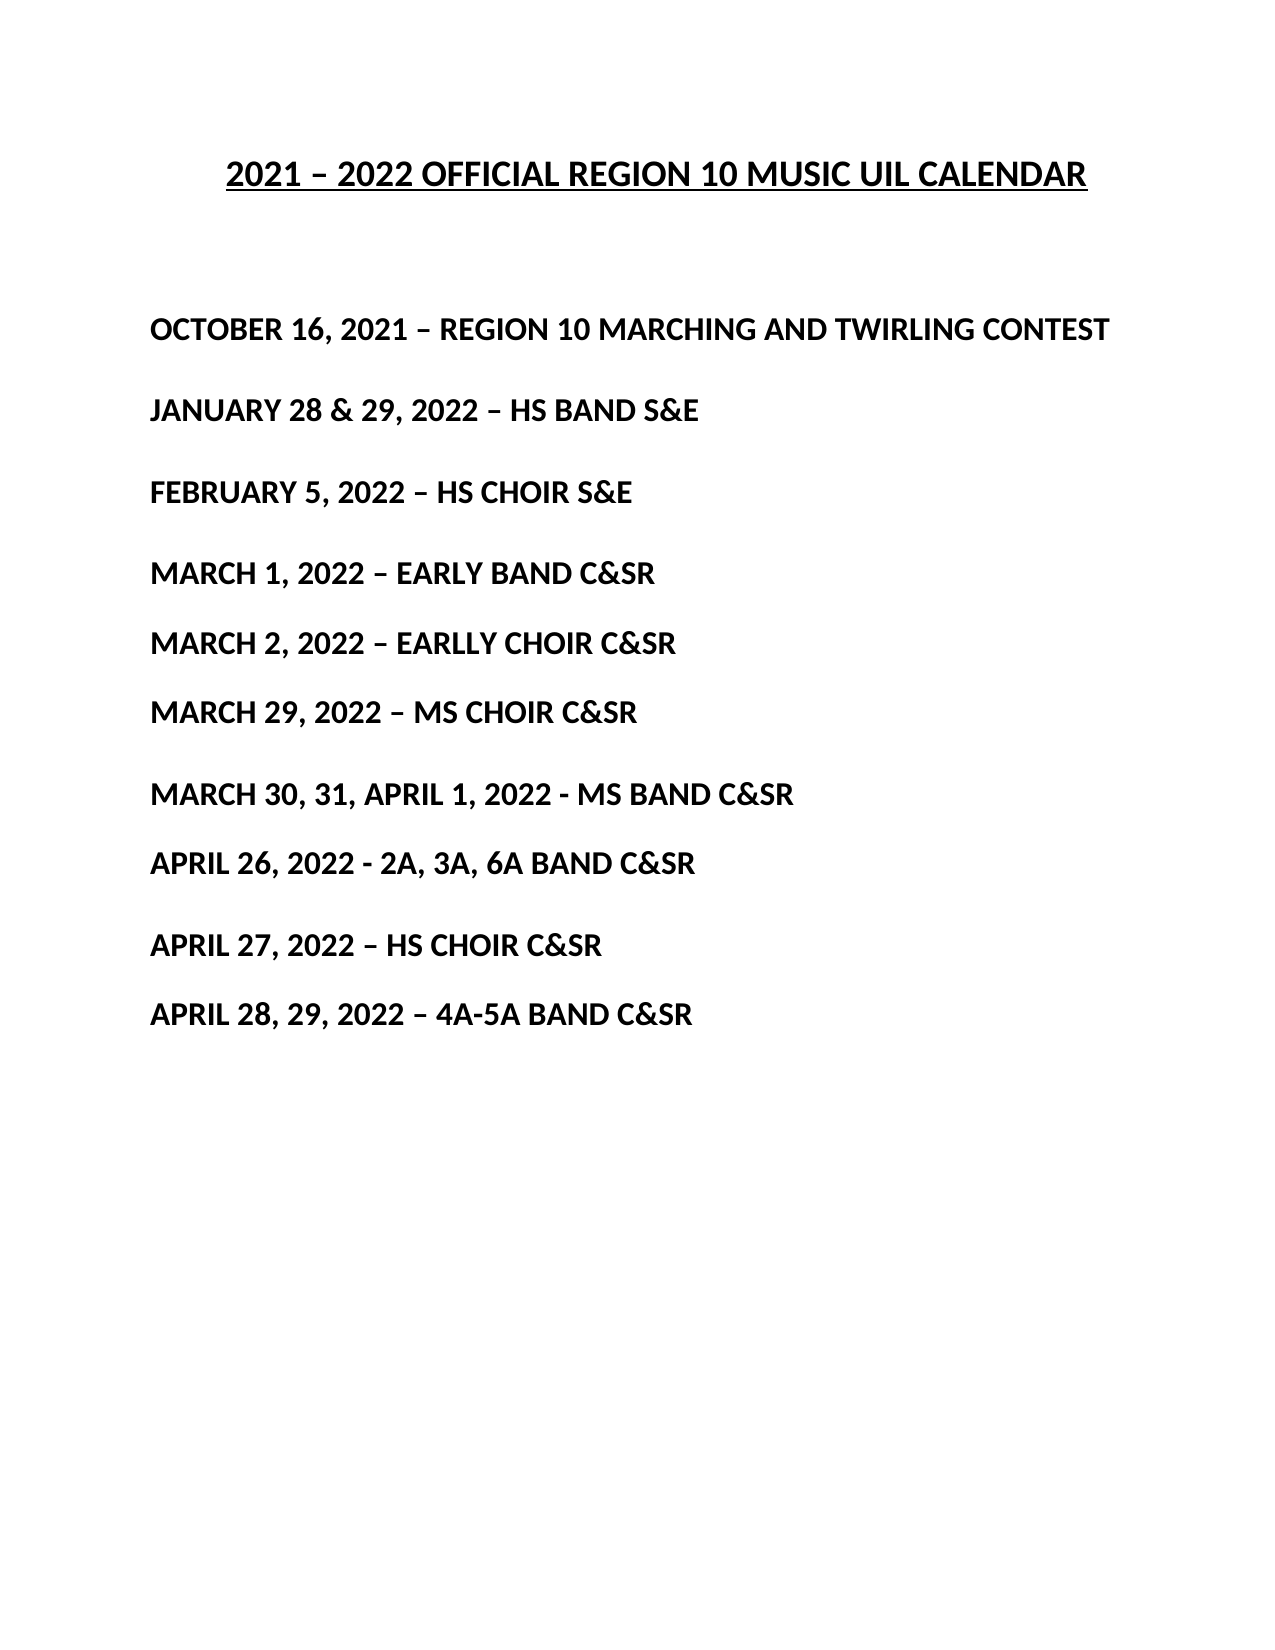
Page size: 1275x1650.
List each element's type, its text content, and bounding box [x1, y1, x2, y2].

text OCTOBER 16, 2021 – REGION 10 MARCHING AND TWIRLING CONTEST [150, 308, 1125, 348]
text MARCH 1, 2022 – EARLY BAND C&SR [150, 552, 1125, 593]
text FEBRUARY 5, 2022 – HS CHOIR S&E [150, 471, 1125, 511]
text JANUARY 28 & 29, 2022 – HS BAND S&E [150, 389, 1125, 430]
text APRIL 26, 2022 - 2A, 3A, 6A BAND C&SR [150, 813, 1125, 883]
text APRIL 27, 2022 – HS CHOIR C&SR [150, 923, 1125, 964]
text MARCH 30, 31, APRIL 1, 2022 - MS BAND C&SR [150, 773, 1125, 813]
text MARCH 2, 2022 – EARLLY CHOIR C&SR [150, 593, 1125, 662]
text MARCH 29, 2022 – MS CHOIR C&SR [150, 662, 1125, 732]
text APRIL 28, 29, 2022 – 4A-5A BAND C&SR [150, 964, 1125, 1034]
text 2021 – 2022 OFFICIAL REGION 10 MUSIC UIL CALENDAR [150, 150, 1125, 196]
